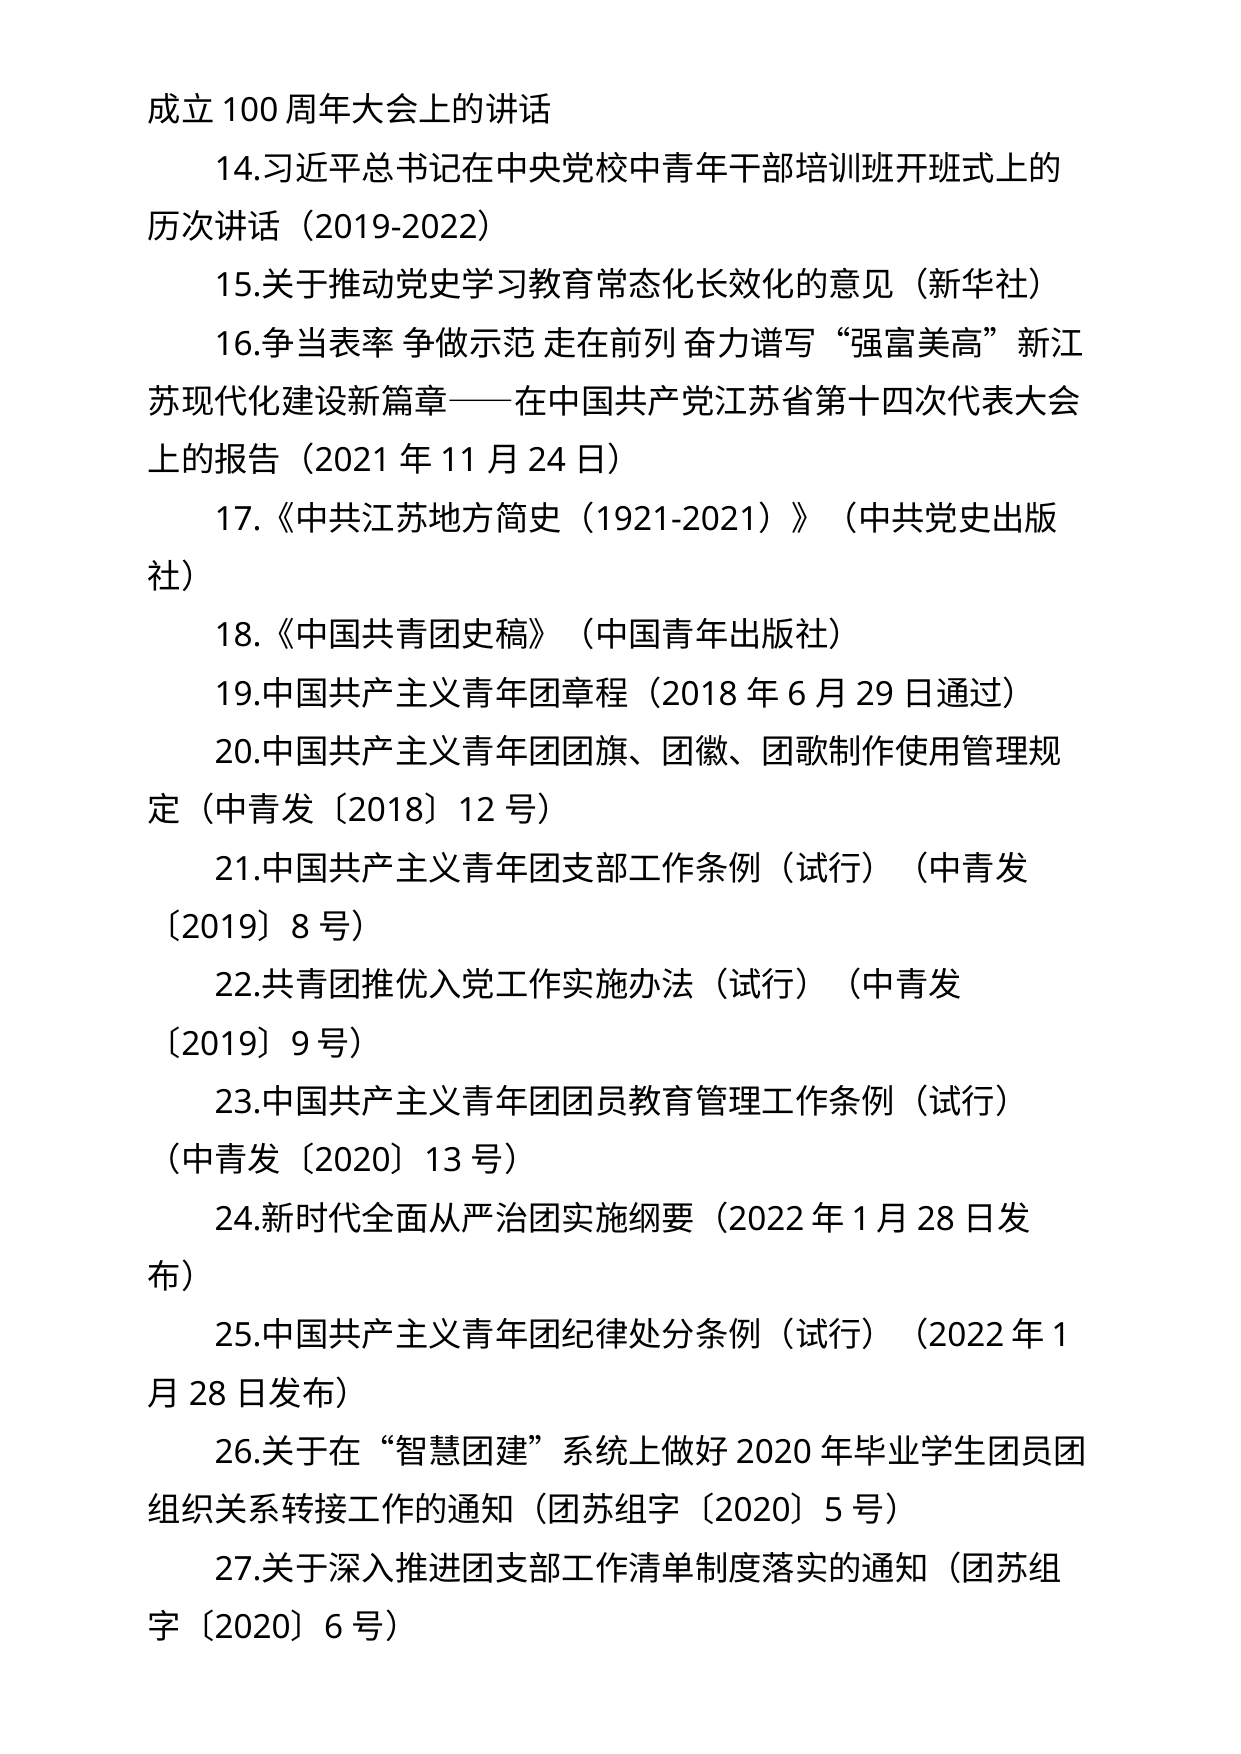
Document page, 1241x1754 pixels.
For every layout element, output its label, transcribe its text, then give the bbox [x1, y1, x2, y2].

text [148, 75, 1093, 133]
text 18.《中国共青团史稿》（中国青年出版社） [148, 600, 1093, 658]
text 14.习近平总书记在中央党校中青年干部培训班开班式上的历次讲话（2019-2022） [148, 133, 1093, 250]
text 20.中国共产主义青年团团旗、团徽、团歌制作使用管理规定（中青发〔2018〕12 号） [148, 717, 1093, 833]
text 24.新时代全面从严治团实施纲要（2022年1月28 日发布） [148, 1183, 1093, 1300]
text 21.中国共产主义青年团支部工作条例（试行）（中青发〔2019〕8 号） [148, 833, 1093, 950]
text 19.中国共产主义青年团章程（2018 年 6 月 29 日通过） [148, 658, 1093, 717]
text 16.争当表率 争做示范 走在前列 奋力谱写“强富美高”新江苏现代化建设新篇章——在中国共产党江苏省第十四次代表大会上的报告（2021 年 11 月 24 日） [148, 308, 1093, 483]
text 22.共青团推优入党工作实施办法（试行）（中青发〔2019〕9号） [148, 950, 1093, 1067]
text 26.关于在“智慧团建”系统上做好 2020 年毕业学生团员团组织关系转接工作的通知（团苏组字〔2020〕5 号） [148, 1417, 1093, 1533]
text 25.中国共产主义青年团纪律处分条例（试行）（2022年1月 28 日发布） [148, 1300, 1093, 1417]
text 27.关于深入推进团支部工作清单制度落实的通知（团苏组字〔2020〕6 号） [148, 1533, 1093, 1650]
text 17.《中共江苏地方简史（1921-2021）》（中共党史出版社） [148, 483, 1093, 600]
text 15.关于推动党史学习教育常态化长效化的意见（新华社） [148, 250, 1093, 308]
text 23.中国共产主义青年团团员教育管理工作条例（试行）（中青发〔2020〕13 号） [148, 1067, 1093, 1183]
